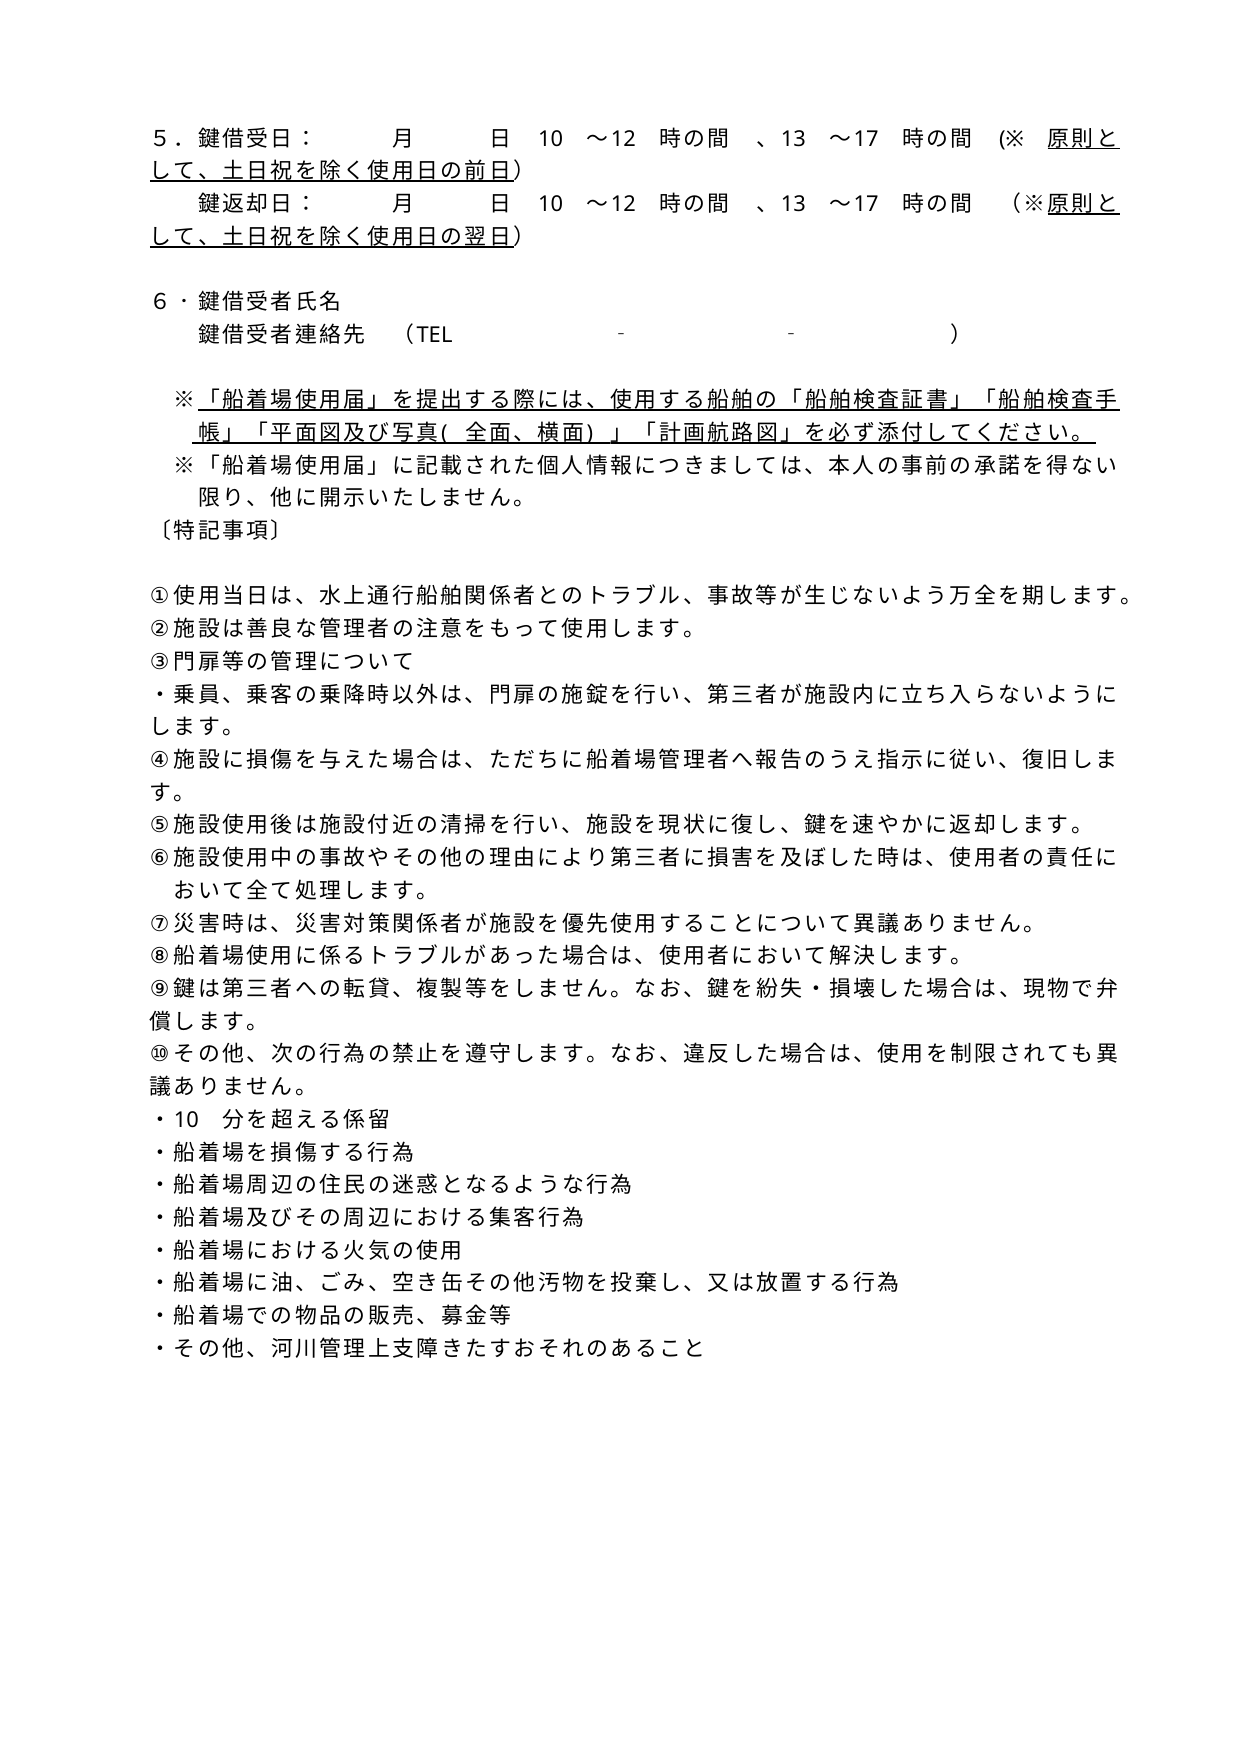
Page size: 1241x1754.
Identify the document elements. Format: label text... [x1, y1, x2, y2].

text ６．鍵借受者氏名 [149, 284, 1120, 316]
text ①使用当日は、水上通行船舶関係者とのトラブル、事故等が生じないよう万全を期します。 [149, 578, 1120, 611]
text ⑥施設使用中の事故やその他の理由により第三者に損害を及ぼした時は、使用者の責任において全て処理します。 [149, 840, 1120, 905]
text ・乗員、乗客の乗降時以外は、門扉の施錠を行い、第三者が施設内に立ち入らないようにします。 [149, 676, 1120, 742]
text ５．鍵借受日： 月 日 10～12時の間 、13～17時の間 (※原則として、土日祝を除く使用日の前日） [149, 120, 1120, 186]
text ・船着場に油、ごみ、空き缶その他汚物を投棄し、又は放置する行為 [149, 1265, 1120, 1298]
text ※「船着場使用届」に記載された個人情報につきましては、本人の事前の承諾を得ない限り、他に開示いたしません。 [149, 447, 1120, 513]
text 鍵借受者連絡先 （TEL ‐ ‐ ） [149, 316, 1120, 349]
text ・船着場を損傷する行為 [149, 1134, 1120, 1167]
text ⑤施設使用後は施設付近の清掃を行い、施設を現状に復し、鍵を速やかに返却します。 [149, 807, 1120, 840]
text ④施設に損傷を与えた場合は、ただちに船着場管理者へ報告のうえ指示に従い、復旧します。 [149, 742, 1120, 807]
text ⑩その他、次の行為の禁止を遵守します。なお、違反した場合は、使用を制限されても異議ありません。 [149, 1036, 1120, 1101]
text ②施設は善良な管理者の注意をもって使用します。 [149, 611, 1120, 643]
text ⑨鍵は第三者への転貸、複製等をしません。なお、鍵を紛失・損壊した場合は、現物で弁償します。 [149, 971, 1120, 1036]
text ・船着場周辺の住民の迷惑となるような行為 [149, 1167, 1120, 1199]
text 〔特記事項〕 [149, 513, 1120, 545]
text ⑧船着場使用に係るトラブルがあった場合は、使用者において解決します。 [149, 938, 1120, 971]
text ・船着場及びその周辺における集客行為 [149, 1199, 1120, 1232]
text ・船着場における火気の使用 [149, 1232, 1120, 1265]
text ・その他、河川管理上支障きたすおそれのあること [149, 1330, 1120, 1363]
text ※「船着場使用届」を提出する際には、使用する船舶の「船舶検査証書」「船舶検査手帳」「平面図及び写真(全面、横面)」「計画航路図」を必ず添付してください。 [149, 382, 1120, 447]
text ⑦災害時は、災害対策関係者が施設を優先使用することについて異議ありません。 [149, 905, 1120, 938]
text ・船着場での物品の販売、募金等 [149, 1298, 1120, 1330]
text ・10分を超える係留 [149, 1101, 1120, 1134]
text ③門扉等の管理について [149, 643, 1120, 676]
text 鍵返却日： 月 日 10～12時の間 、13～17時の間 （※原則として、土日祝を除く使用日の翌日） [149, 186, 1120, 251]
